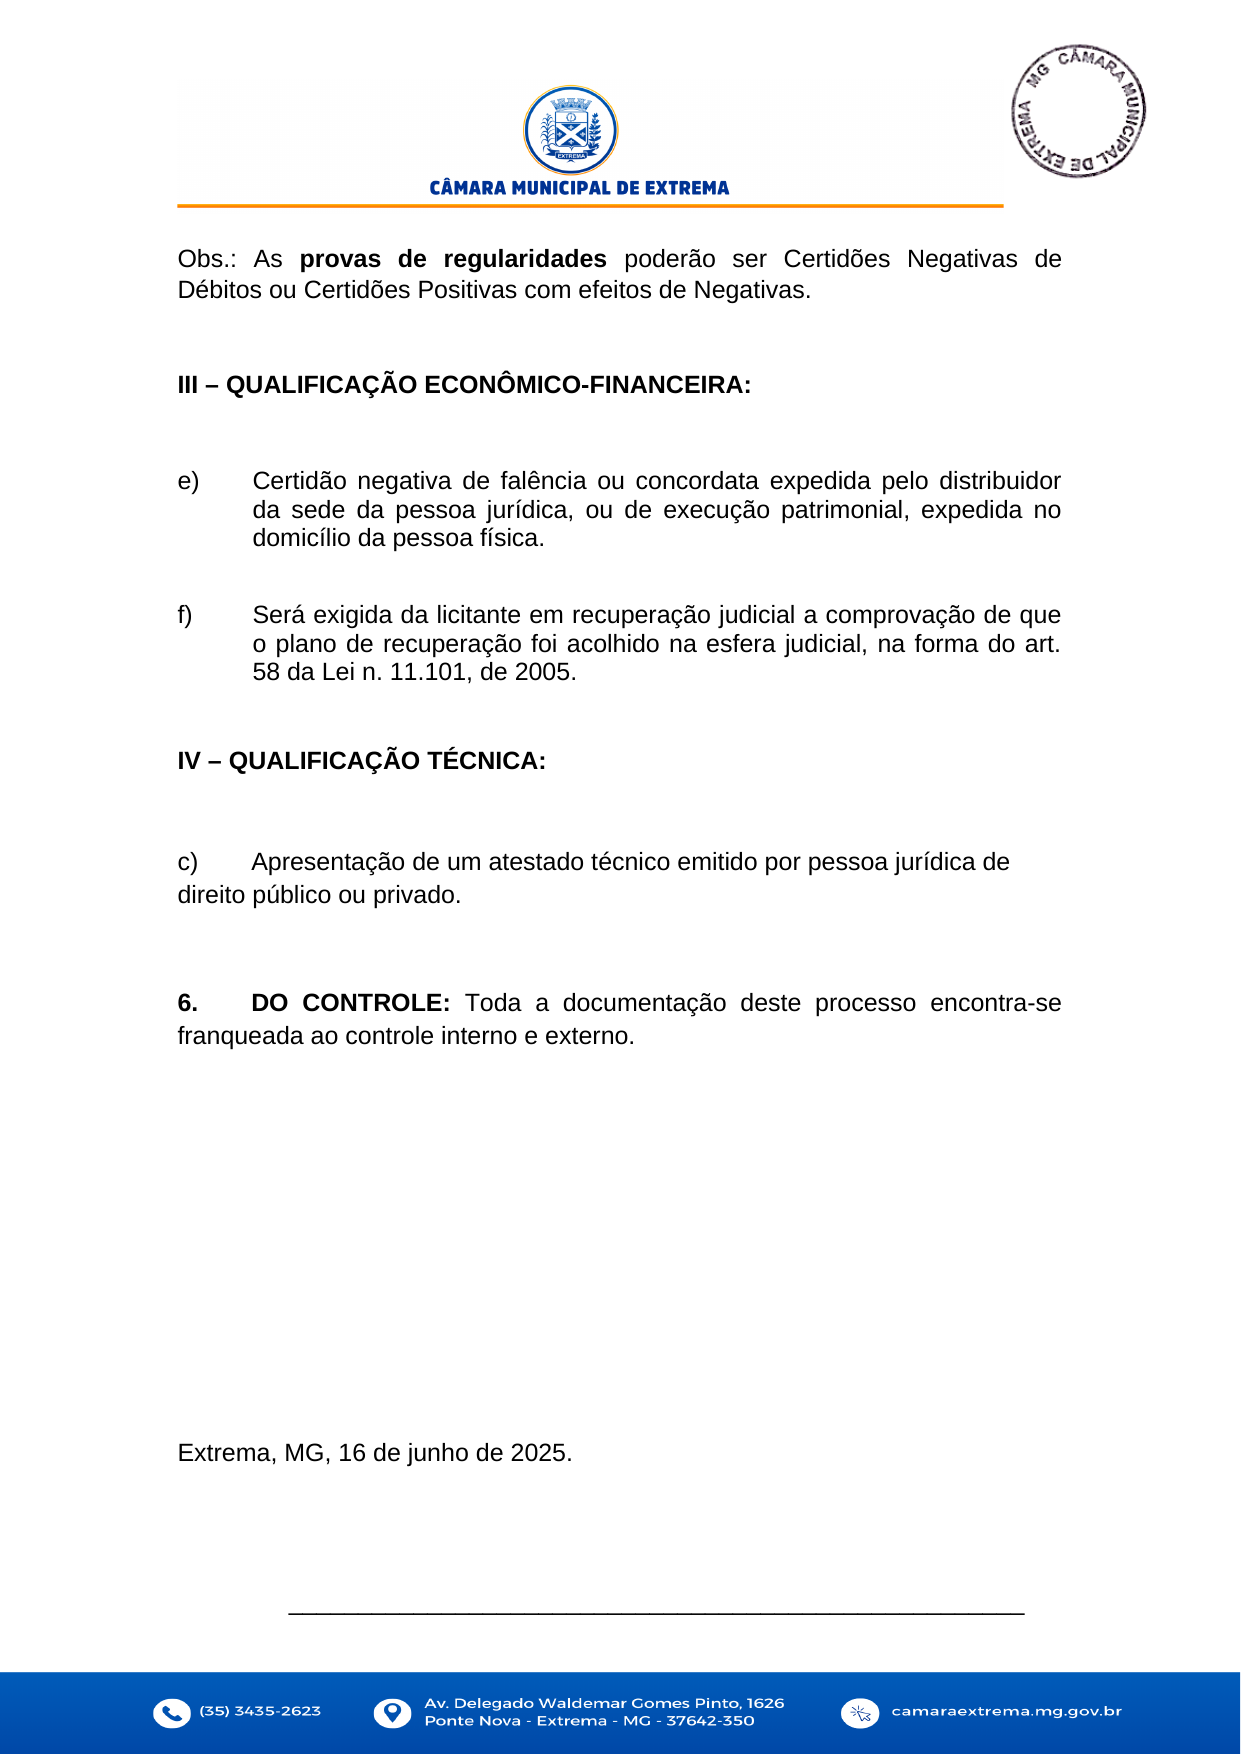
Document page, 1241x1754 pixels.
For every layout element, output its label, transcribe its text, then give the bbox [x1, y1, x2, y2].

text III – QUALIFICAÇÃO ECONÔMICO-FINANCEIRA: [177, 370, 1063, 399]
picture [177, 79, 1004, 214]
list Certidão negativa de falência ou concordata expedida pelo distribuidor da sede da pessoa jurídica, ou de execução patrimonial, expedida no domicílio da pessoa física. [177, 466, 1063, 552]
text Obs.: As provas de regularidades poderão ser Certidões Negativas de Débitos ou Certidões Positivas com efeitos de Negativas. [177, 244, 1063, 304]
text IV – QUALIFICAÇÃO TÉCNICA: [177, 746, 1063, 774]
picture [0, 1670, 1241, 1754]
list Apresentação de um atestado técnico emitido por pessoa jurídica de direito público ou privado. [177, 847, 1063, 909]
list DO CONTROLE: Toda a documentação deste processo encontra-se franqueada ao controle interno e externo. [177, 988, 1063, 1050]
picture [1005, 34, 1154, 193]
list Extrema, MG, 16 de junho de 2025. [177, 1438, 1063, 1467]
table_header _____________________________________________________ TAMIRES NUNES DA SILVA ALBERTINI [251, 1521, 1063, 1619]
list Será exigida da licitante em recuperação judicial a comprovação de que o plano de recuperação foi acolhido na esfera judicial, na forma do art. 58 da Lei n. 11.101, de 2005. [177, 600, 1063, 686]
